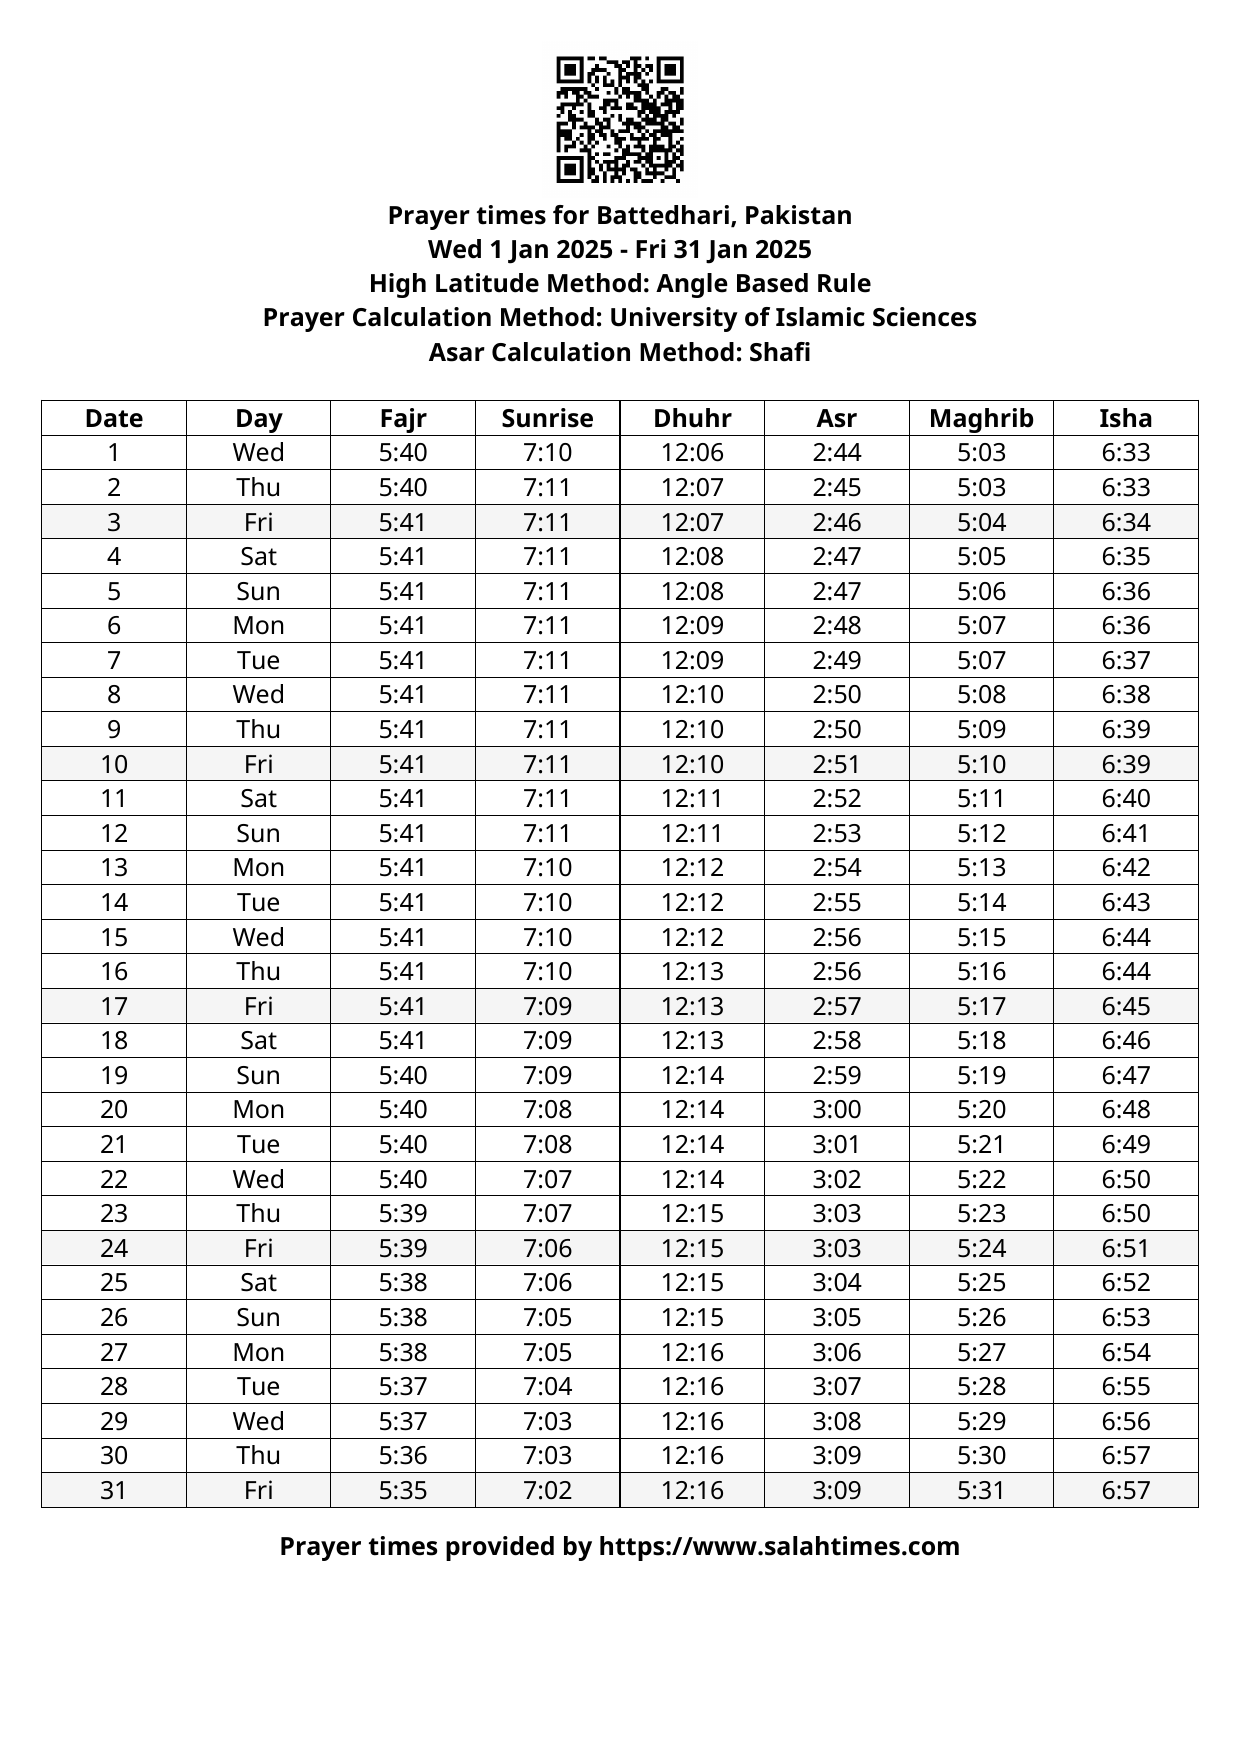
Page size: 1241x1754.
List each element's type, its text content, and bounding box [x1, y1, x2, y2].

table_cell 19 [42, 1058, 186, 1092]
table_cell Thu [187, 712, 330, 746]
table_cell 2:52 [765, 781, 909, 815]
table_cell 5:41 [331, 747, 475, 780]
table_cell 5:10 [910, 747, 1053, 780]
table_cell 14 [42, 885, 186, 919]
table_cell 6:49 [1054, 1127, 1198, 1161]
table_cell 5:26 [910, 1300, 1053, 1334]
table_cell 5:15 [910, 920, 1053, 953]
table_cell Sun [187, 574, 330, 607]
table_cell 3:06 [765, 1335, 909, 1368]
table_cell 5:41 [331, 712, 475, 746]
table_cell 7:03 [476, 1439, 619, 1472]
table_cell 6:51 [1054, 1231, 1198, 1264]
table_cell Sat [187, 1024, 330, 1057]
table_cell 22 [42, 1162, 186, 1195]
table_cell 7:11 [476, 712, 619, 746]
table_cell Mon [187, 609, 330, 642]
table_cell 5:16 [910, 954, 1053, 988]
table_cell 6:57 [1054, 1439, 1198, 1472]
table_cell 5:31 [910, 1473, 1053, 1507]
text High Latitude Method: Angle Based Rule [42, 266, 1198, 300]
table_cell 5:09 [910, 712, 1053, 746]
table_cell 7:07 [476, 1196, 619, 1230]
table_cell 6:37 [1054, 643, 1198, 677]
table_cell Thu [187, 1439, 330, 1472]
table_cell 7:09 [476, 989, 619, 1022]
table_cell Sat [187, 781, 330, 815]
table_cell 6:36 [1054, 574, 1198, 607]
table_cell 3:05 [765, 1300, 909, 1334]
table_cell 6:36 [1054, 609, 1198, 642]
table_cell 6:53 [1054, 1300, 1198, 1334]
table_cell 7:05 [476, 1300, 619, 1334]
table_cell Mon [187, 851, 330, 884]
table_cell 6:50 [1054, 1162, 1198, 1195]
table_cell 2:48 [765, 609, 909, 642]
table_cell 6:35 [1054, 539, 1198, 573]
table_cell 5:11 [910, 781, 1053, 815]
table_cell 12:13 [621, 989, 764, 1022]
table_cell Mon [187, 1335, 330, 1368]
table_cell 7:10 [476, 920, 619, 953]
table_cell 31 [42, 1473, 186, 1507]
table_cell Wed [187, 436, 330, 469]
table_cell 2:47 [765, 574, 909, 607]
table_cell 5:38 [331, 1335, 475, 1368]
table_cell 5:21 [910, 1127, 1053, 1161]
table_cell 7:11 [476, 816, 619, 849]
table_cell 6:56 [1054, 1404, 1198, 1437]
table_cell 5:38 [331, 1266, 475, 1299]
table_cell 7:09 [476, 1058, 619, 1092]
table_cell 6:44 [1054, 920, 1198, 953]
table_cell 5:40 [331, 1093, 475, 1126]
table_cell 5 [42, 574, 186, 607]
table_header Isha [1054, 401, 1198, 434]
table_cell 25 [42, 1266, 186, 1299]
table_cell 5:41 [331, 574, 475, 607]
table_cell 5:07 [910, 643, 1053, 677]
table_cell 7:04 [476, 1369, 619, 1403]
table_cell Sun [187, 816, 330, 849]
table_header Date [42, 401, 186, 434]
table_cell 5:18 [910, 1024, 1053, 1057]
table_cell 12:13 [621, 1024, 764, 1057]
table_cell 18 [42, 1024, 186, 1057]
table_cell 5:19 [910, 1058, 1053, 1092]
table_cell 7:11 [476, 609, 619, 642]
table_cell 23 [42, 1196, 186, 1230]
table_cell 5:41 [331, 885, 475, 919]
table_cell 7:09 [476, 1024, 619, 1057]
table_cell 5:35 [331, 1473, 475, 1507]
table_cell 5:25 [910, 1266, 1053, 1299]
table_cell 7:10 [476, 885, 619, 919]
table_cell 3 [42, 505, 186, 538]
table_cell Sat [187, 539, 330, 573]
table_cell 5:41 [331, 954, 475, 988]
table_cell Sun [187, 1300, 330, 1334]
table_cell 7:10 [476, 954, 619, 988]
table_cell Fri [187, 505, 330, 538]
table_cell 3:03 [765, 1196, 909, 1230]
table_cell 12:10 [621, 712, 764, 746]
table_cell 3:02 [765, 1162, 909, 1195]
table_cell 2:44 [765, 436, 909, 469]
table_cell 7:11 [476, 747, 619, 780]
table_cell 5:41 [331, 816, 475, 849]
table_cell 12:12 [621, 885, 764, 919]
table_cell 6:55 [1054, 1369, 1198, 1403]
table_cell 2:57 [765, 989, 909, 1022]
table_cell 6:40 [1054, 781, 1198, 815]
table_cell 6:34 [1054, 505, 1198, 538]
table_cell Tue [187, 885, 330, 919]
table_cell 5:14 [910, 885, 1053, 919]
table_cell 2:46 [765, 505, 909, 538]
table_cell 6 [42, 609, 186, 642]
text Prayer times provided by https://www.salahtimes.com [42, 1528, 1198, 1563]
table_cell 6:44 [1054, 954, 1198, 988]
table_cell 5:07 [910, 609, 1053, 642]
text Asar Calculation Method: Shafi [42, 334, 1198, 368]
table_cell Tue [187, 643, 330, 677]
table_cell 5:41 [331, 1024, 475, 1057]
table_cell Thu [187, 1196, 330, 1230]
table_cell 3:08 [765, 1404, 909, 1437]
table_cell 5:41 [331, 781, 475, 815]
table_cell 12:09 [621, 643, 764, 677]
table_cell 12:07 [621, 505, 764, 538]
table_cell 2:54 [765, 851, 909, 884]
table_cell 12:07 [621, 470, 764, 504]
table_cell 3:09 [765, 1439, 909, 1472]
table_cell 3:01 [765, 1127, 909, 1161]
table_cell 12:13 [621, 954, 764, 988]
table_cell 6:48 [1054, 1093, 1198, 1126]
table_cell 2:49 [765, 643, 909, 677]
table_cell 7:11 [476, 505, 619, 538]
table_cell 5:03 [910, 436, 1053, 469]
table_cell 6:54 [1054, 1335, 1198, 1368]
table_cell 5:41 [331, 678, 475, 711]
table_cell 5:40 [331, 470, 475, 504]
picture [542, 41, 699, 198]
table_cell 5:38 [331, 1300, 475, 1334]
table_cell 6:52 [1054, 1266, 1198, 1299]
table_cell 12:15 [621, 1300, 764, 1334]
table_cell 7:11 [476, 781, 619, 815]
table_cell 12:11 [621, 781, 764, 815]
table_cell 2:45 [765, 470, 909, 504]
table_cell 5:41 [331, 851, 475, 884]
text Prayer times for Battedhari, Pakistan [42, 198, 1198, 232]
table_cell 8 [42, 678, 186, 711]
table_cell 27 [42, 1335, 186, 1368]
table_cell Wed [187, 1162, 330, 1195]
table_cell 12:16 [621, 1404, 764, 1437]
table_cell Fri [187, 1473, 330, 1507]
table_cell 6:43 [1054, 885, 1198, 919]
table_cell 12:10 [621, 678, 764, 711]
table_cell 7:10 [476, 436, 619, 469]
table_cell 3:04 [765, 1266, 909, 1299]
table_cell 12:08 [621, 539, 764, 573]
table_cell 12:15 [621, 1266, 764, 1299]
table_cell 6:33 [1054, 470, 1198, 504]
table_cell Sun [187, 1058, 330, 1092]
table_cell 12:12 [621, 851, 764, 884]
table_cell 6:33 [1054, 436, 1198, 469]
table_cell 10 [42, 747, 186, 780]
table_cell 2:59 [765, 1058, 909, 1092]
text Wed 1 Jan 2025 - Fri 31 Jan 2025 [42, 232, 1198, 266]
table_cell 7 [42, 643, 186, 677]
table_cell 5:40 [331, 1058, 475, 1092]
table_cell 5:22 [910, 1162, 1053, 1195]
table_cell 12:16 [621, 1369, 764, 1403]
table_cell 5:39 [331, 1196, 475, 1230]
table_cell 5:41 [331, 989, 475, 1022]
table_cell 30 [42, 1439, 186, 1472]
table_cell 5:41 [331, 920, 475, 953]
table_cell 7:07 [476, 1162, 619, 1195]
table_cell 5:05 [910, 539, 1053, 573]
table_cell 2:55 [765, 885, 909, 919]
table_cell 3:07 [765, 1369, 909, 1403]
table_cell 17 [42, 989, 186, 1022]
table_cell 12:14 [621, 1058, 764, 1092]
text Prayer Calculation Method: University of Islamic Sciences [42, 300, 1198, 334]
table_cell 12:08 [621, 574, 764, 607]
table_cell 24 [42, 1231, 186, 1264]
table_cell 5:17 [910, 989, 1053, 1022]
table_header Dhuhr [621, 401, 764, 434]
table_cell 12:16 [621, 1439, 764, 1472]
table_cell 2:50 [765, 712, 909, 746]
table_cell 5:40 [331, 436, 475, 469]
table_cell Wed [187, 1404, 330, 1437]
table_cell 6:57 [1054, 1473, 1198, 1507]
table_cell 7:11 [476, 539, 619, 573]
table_cell 7:08 [476, 1093, 619, 1126]
table_cell 26 [42, 1300, 186, 1334]
table_cell 5:20 [910, 1093, 1053, 1126]
table_cell 5:08 [910, 678, 1053, 711]
table_cell Fri [187, 747, 330, 780]
table_cell 2:56 [765, 920, 909, 953]
table_cell 5:23 [910, 1196, 1053, 1230]
table_cell 3:03 [765, 1231, 909, 1264]
table_cell 6:47 [1054, 1058, 1198, 1092]
table_cell 5:41 [331, 609, 475, 642]
table_cell 12:16 [621, 1473, 764, 1507]
table_cell 2:51 [765, 747, 909, 780]
table_cell Fri [187, 989, 330, 1022]
table_cell 6:42 [1054, 851, 1198, 884]
table_cell 5:06 [910, 574, 1053, 607]
table_cell 12:10 [621, 747, 764, 780]
table_cell 5:28 [910, 1369, 1053, 1403]
table_cell 6:38 [1054, 678, 1198, 711]
table_cell 29 [42, 1404, 186, 1437]
table_cell 13 [42, 851, 186, 884]
table_cell 5:04 [910, 505, 1053, 538]
table_cell 6:45 [1054, 989, 1198, 1022]
table_cell Wed [187, 920, 330, 953]
table_cell 7:11 [476, 574, 619, 607]
table_header Fajr [331, 401, 475, 434]
table_cell Tue [187, 1127, 330, 1161]
table_cell Thu [187, 470, 330, 504]
table_header Day [187, 401, 330, 434]
table_cell 2:47 [765, 539, 909, 573]
table_cell 5:41 [331, 539, 475, 573]
table_cell Wed [187, 678, 330, 711]
table_cell 11 [42, 781, 186, 815]
table_cell 7:11 [476, 678, 619, 711]
table_cell 12:06 [621, 436, 764, 469]
table_cell 5:03 [910, 470, 1053, 504]
table_cell 7:02 [476, 1473, 619, 1507]
table_cell 6:41 [1054, 816, 1198, 849]
table_cell 7:06 [476, 1266, 619, 1299]
table_header Asr [765, 401, 909, 434]
table_cell 5:40 [331, 1127, 475, 1161]
table_cell 5:13 [910, 851, 1053, 884]
table_cell 5:30 [910, 1439, 1053, 1472]
table_cell Fri [187, 1231, 330, 1264]
table_cell 2:56 [765, 954, 909, 988]
table_cell 5:36 [331, 1439, 475, 1472]
table_cell Sat [187, 1266, 330, 1299]
table_cell 5:37 [331, 1369, 475, 1403]
table_cell 12:12 [621, 920, 764, 953]
table_cell 5:41 [331, 643, 475, 677]
table_cell 5:37 [331, 1404, 475, 1437]
table_cell 7:08 [476, 1127, 619, 1161]
table_cell 12:15 [621, 1196, 764, 1230]
table_cell 7:11 [476, 643, 619, 677]
table_cell Mon [187, 1093, 330, 1126]
table_cell 5:24 [910, 1231, 1053, 1264]
table_cell 5:27 [910, 1335, 1053, 1368]
table_cell 21 [42, 1127, 186, 1161]
table_cell 6:39 [1054, 747, 1198, 780]
table_cell 5:39 [331, 1231, 475, 1264]
table_cell 7:03 [476, 1404, 619, 1437]
table_cell 28 [42, 1369, 186, 1403]
table_cell 5:12 [910, 816, 1053, 849]
table_cell 7:11 [476, 470, 619, 504]
table_cell 3:09 [765, 1473, 909, 1507]
table_cell 2:50 [765, 678, 909, 711]
table_cell 16 [42, 954, 186, 988]
table_header Sunrise [476, 401, 619, 434]
table_cell 7:05 [476, 1335, 619, 1368]
table_cell 2:53 [765, 816, 909, 849]
table_cell 5:40 [331, 1162, 475, 1195]
table_cell 12:09 [621, 609, 764, 642]
table_cell 7:10 [476, 851, 619, 884]
table_cell 4 [42, 539, 186, 573]
table_cell 20 [42, 1093, 186, 1126]
table_cell 5:29 [910, 1404, 1053, 1437]
table_cell 12:14 [621, 1127, 764, 1161]
table_cell Tue [187, 1369, 330, 1403]
table_cell 12:11 [621, 816, 764, 849]
table_cell 2:58 [765, 1024, 909, 1057]
table_header Maghrib [910, 401, 1053, 434]
table_cell 3:00 [765, 1093, 909, 1126]
table_cell Thu [187, 954, 330, 988]
table_cell 2 [42, 470, 186, 504]
table_cell 15 [42, 920, 186, 953]
table_cell 12:14 [621, 1162, 764, 1195]
table_cell 6:50 [1054, 1196, 1198, 1230]
table_cell 12:15 [621, 1231, 764, 1264]
table_cell 5:41 [331, 505, 475, 538]
table_cell 12:14 [621, 1093, 764, 1126]
table_cell 7:06 [476, 1231, 619, 1264]
table_cell 6:39 [1054, 712, 1198, 746]
table_cell 6:46 [1054, 1024, 1198, 1057]
table_cell 9 [42, 712, 186, 746]
table_cell 12 [42, 816, 186, 849]
table_cell 12:16 [621, 1335, 764, 1368]
table_cell 1 [42, 436, 186, 469]
